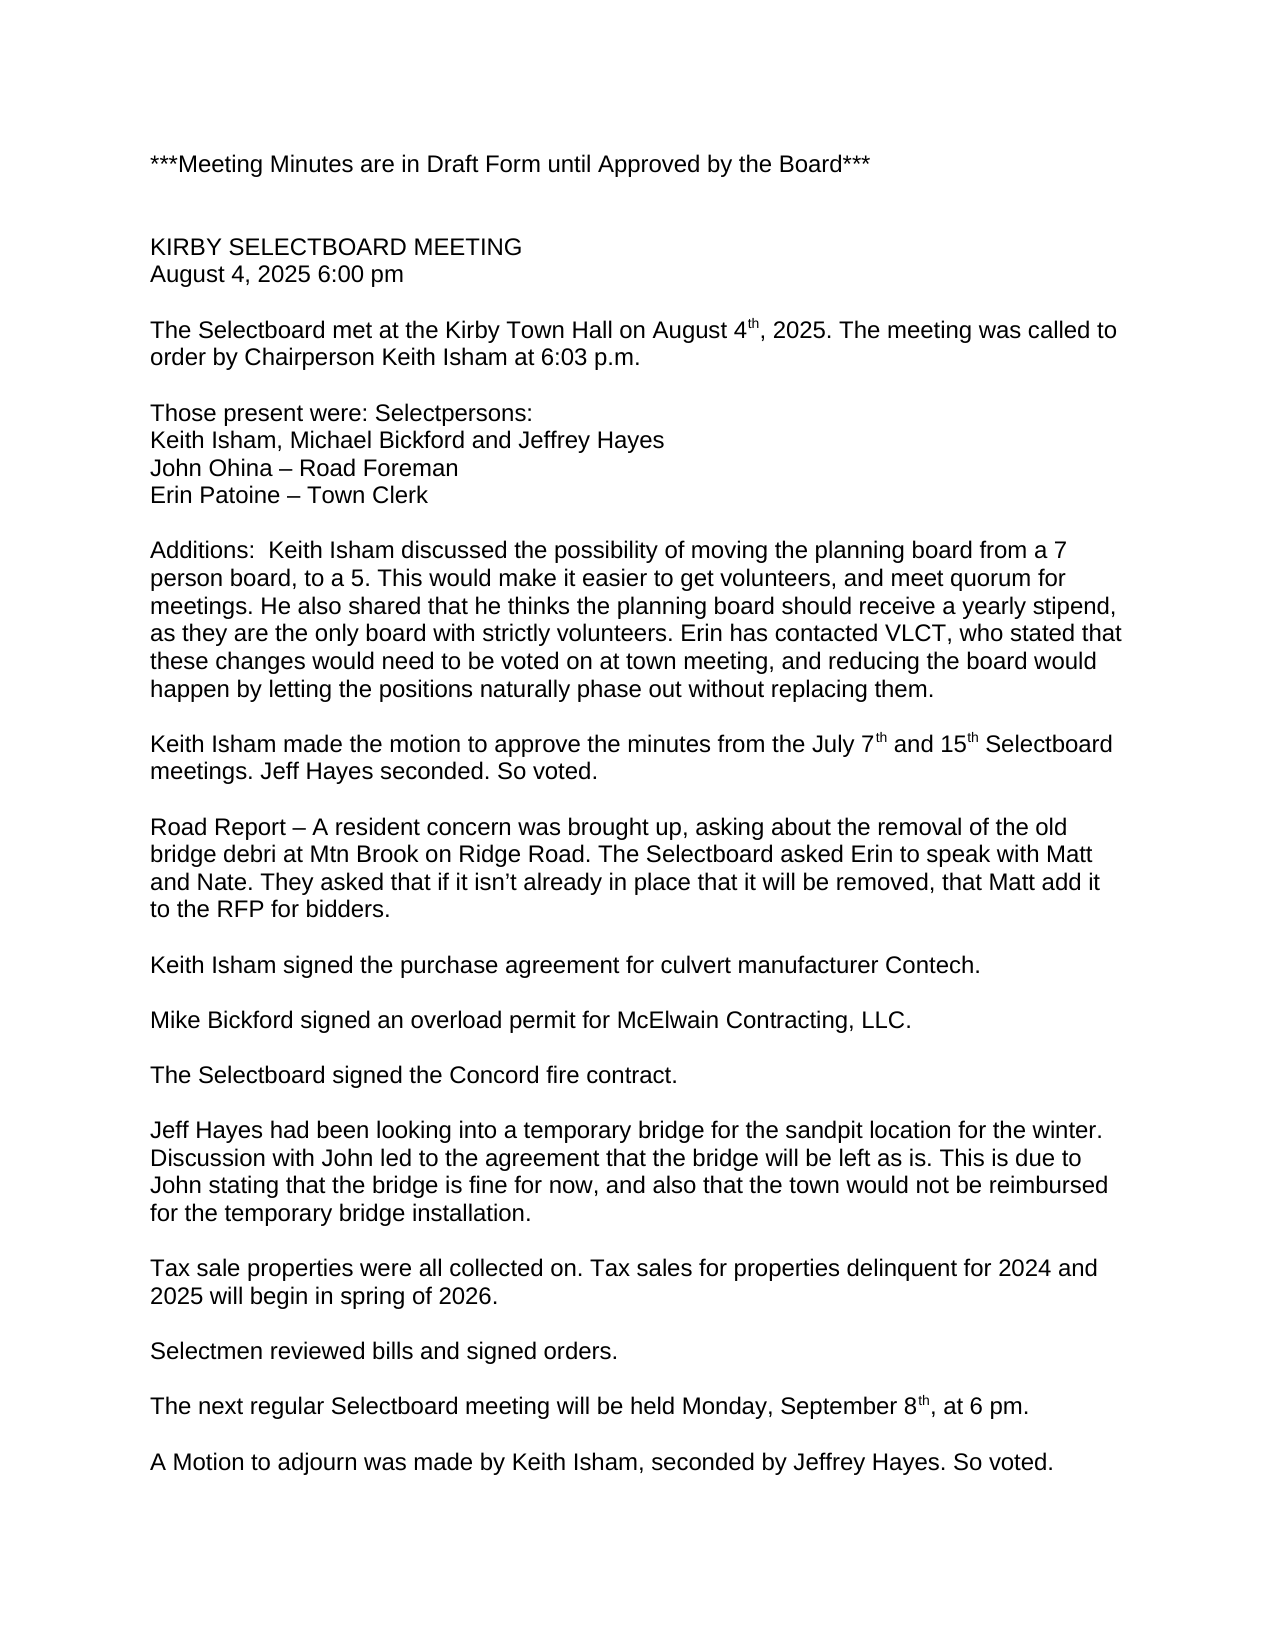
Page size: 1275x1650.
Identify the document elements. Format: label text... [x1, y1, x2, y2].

text Keith Isham signed the purchase agreement for culvert manufacturer Contech. [150, 951, 1125, 978]
text A Motion to adjourn was made by Keith Isham, seconded by Jeffrey Hayes. So voted. [150, 1447, 1125, 1475]
text Mike Bickford signed an overload permit for McElwain Contracting, LLC. [150, 1006, 1125, 1033]
text Additions: Keith Isham discussed the possibility of moving the planning board from a 7 person board, to a 5. This would make it easier to get volunteers, and meet quorum for meetings. He also shared that he thinks the planning board should receive a yearly stipend, as they are the only board with strictly volunteers. Erin has contacted VLCT, who stated that these changes would need to be voted on at town meeting, and reducing the board would happen by letting the positions naturally phase out without replacing them. [150, 536, 1125, 702]
text Erin Patoine – Town Clerk [150, 481, 1125, 509]
text John Ohina – Road Foreman [150, 454, 1125, 481]
text Keith Isham, Michael Bickford and Jeffrey Hayes [150, 426, 1125, 454]
text The Selectboard met at the Kirby Town Hall on August 4th, 2025. The meeting was called to order by Chairperson Keith Isham at 6:03 p.m. [150, 316, 1125, 371]
text Those present were: Selectpersons: [150, 398, 1125, 426]
text August 4, 2025 6:00 pm [150, 260, 1125, 288]
text Jeff Hayes had been looking into a temporary bridge for the sandpit location for the winter. Discussion with John led to the agreement that the bridge will be left as is. This is due to John stating that the bridge is fine for now, and also that the town would not be reimbursed for the temporary bridge installation. [150, 1116, 1125, 1227]
text The next regular Selectboard meeting will be held Monday, September 8th, at 6 pm. [150, 1392, 1125, 1420]
text Road Report – A resident concern was brought up, asking about the removal of the old bridge debri at Mtn Brook on Ridge Road. The Selectboard asked Erin to speak with Matt and Nate. They asked that if it isn’t already in place that it will be removed, that Matt add it to the RFP for bidders. [150, 812, 1125, 923]
text Selectmen reviewed bills and signed orders. [150, 1337, 1125, 1364]
text Tax sale properties were all collected on. Tax sales for properties delinquent for 2024 and 2025 will begin in spring of 2026. [150, 1254, 1125, 1309]
text KIRBY SELECTBOARD MEETING [150, 233, 1125, 260]
text ***Meeting Minutes are in Draft Form until Approved by the Board*** [150, 150, 1125, 178]
text The Selectboard signed the Concord fire contract. [150, 1061, 1125, 1088]
text Keith Isham made the motion to approve the minutes from the July 7th and 15th Selectboard meetings. Jeff Hayes seconded. So voted. [150, 730, 1125, 785]
